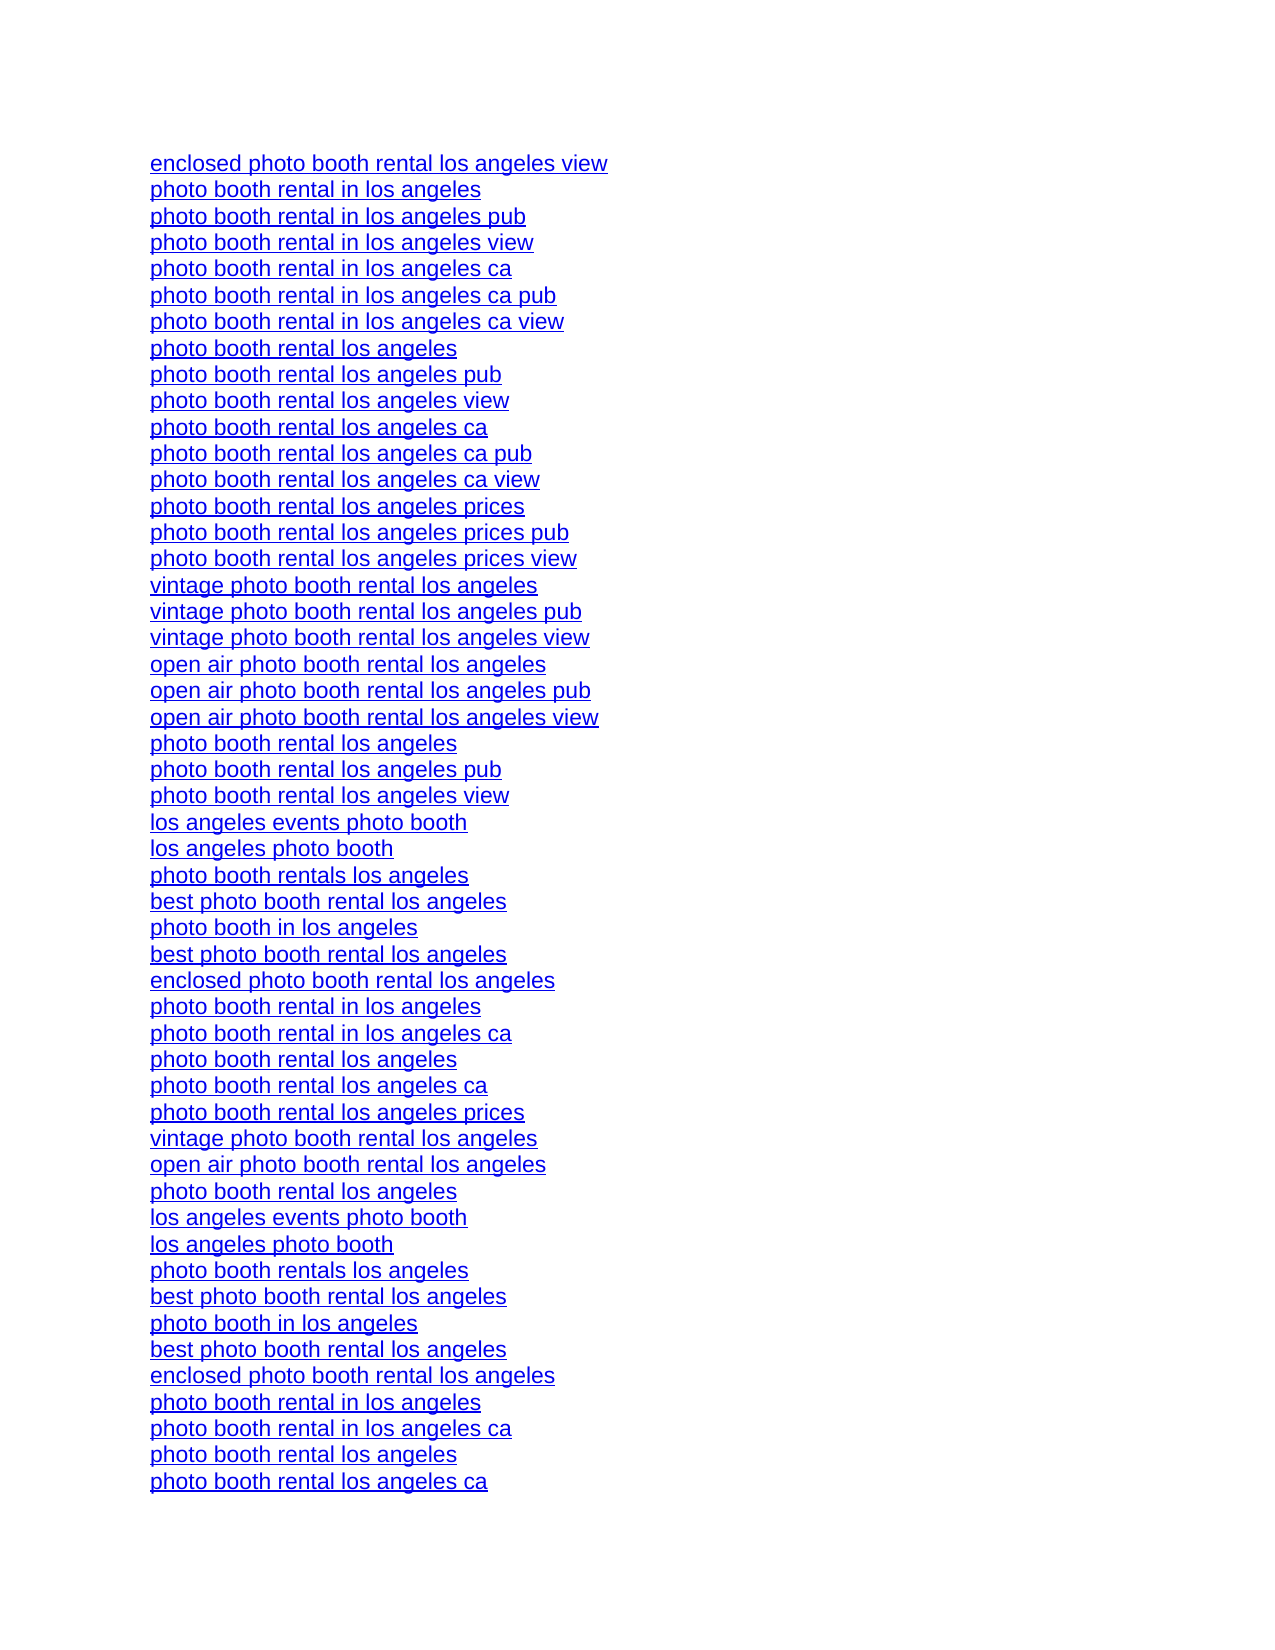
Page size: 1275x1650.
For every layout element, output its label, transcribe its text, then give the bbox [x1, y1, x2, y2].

text best photo booth rental los angeles [150, 941, 1125, 967]
text photo booth rental los angeles prices pub [150, 519, 1125, 545]
text photo booth rental los angeles prices view [150, 545, 1125, 572]
text los angeles events photo booth [150, 809, 1125, 835]
text open air photo booth rental los angeles view [150, 703, 1125, 730]
text photo booth rental in los angeles ca [150, 255, 1125, 282]
text photo booth rental in los angeles pub [150, 203, 1125, 229]
text photo booth rental los angeles view [150, 782, 1125, 809]
text los angeles photo booth [150, 1231, 1125, 1257]
text photo booth rental los angeles prices [150, 1099, 1125, 1125]
text photo booth rental los angeles [150, 730, 1125, 756]
text best photo booth rental los angeles [150, 888, 1125, 914]
text photo booth rental los angeles pub [150, 361, 1125, 387]
text open air photo booth rental los angeles [150, 651, 1125, 677]
text enclosed photo booth rental los angeles [150, 967, 1125, 993]
text vintage photo booth rental los angeles [150, 1125, 1125, 1151]
text photo booth rental los angeles view [150, 387, 1125, 413]
text open air photo booth rental los angeles [150, 1151, 1125, 1178]
text photo booth rental in los angeles ca [150, 1415, 1125, 1441]
text photo booth rental in los angeles [150, 176, 1125, 203]
text vintage photo booth rental los angeles pub [150, 598, 1125, 624]
text photo booth rental los angeles ca [150, 413, 1125, 440]
text photo booth rental in los angeles ca view [150, 308, 1125, 334]
text los angeles events photo booth [150, 1204, 1125, 1231]
text photo booth rental in los angeles [150, 993, 1125, 1020]
text photo booth rental in los angeles view [150, 229, 1125, 255]
text photo booth in los angeles [150, 914, 1125, 941]
text photo booth rental los angeles [150, 1178, 1125, 1204]
text photo booth rental los angeles [150, 1441, 1125, 1468]
text photo booth rental los angeles ca view [150, 466, 1125, 493]
text photo booth rental los angeles ca pub [150, 440, 1125, 466]
text photo booth rental los angeles [150, 334, 1125, 361]
text open air photo booth rental los angeles pub [150, 677, 1125, 703]
text vintage photo booth rental los angeles view [150, 624, 1125, 651]
text los angeles photo booth [150, 835, 1125, 862]
text enclosed photo booth rental los angeles [150, 1362, 1125, 1389]
text photo booth rental los angeles [150, 1046, 1125, 1072]
text photo booth rentals los angeles [150, 862, 1125, 888]
text photo booth rental in los angeles [150, 1389, 1125, 1415]
text photo booth rentals los angeles [150, 1257, 1125, 1283]
text photo booth rental los angeles ca [150, 1072, 1125, 1099]
text best photo booth rental los angeles [150, 1283, 1125, 1309]
text photo booth rental in los angeles ca pub [150, 282, 1125, 308]
text vintage photo booth rental los angeles [150, 572, 1125, 598]
text photo booth rental los angeles pub [150, 756, 1125, 782]
text photo booth rental los angeles prices [150, 493, 1125, 519]
text enclosed photo booth rental los angeles view [150, 150, 1125, 176]
text best photo booth rental los angeles [150, 1336, 1125, 1362]
text photo booth rental in los angeles ca [150, 1020, 1125, 1046]
text photo booth in los angeles [150, 1309, 1125, 1336]
text photo booth rental los angeles ca [150, 1468, 1125, 1494]
